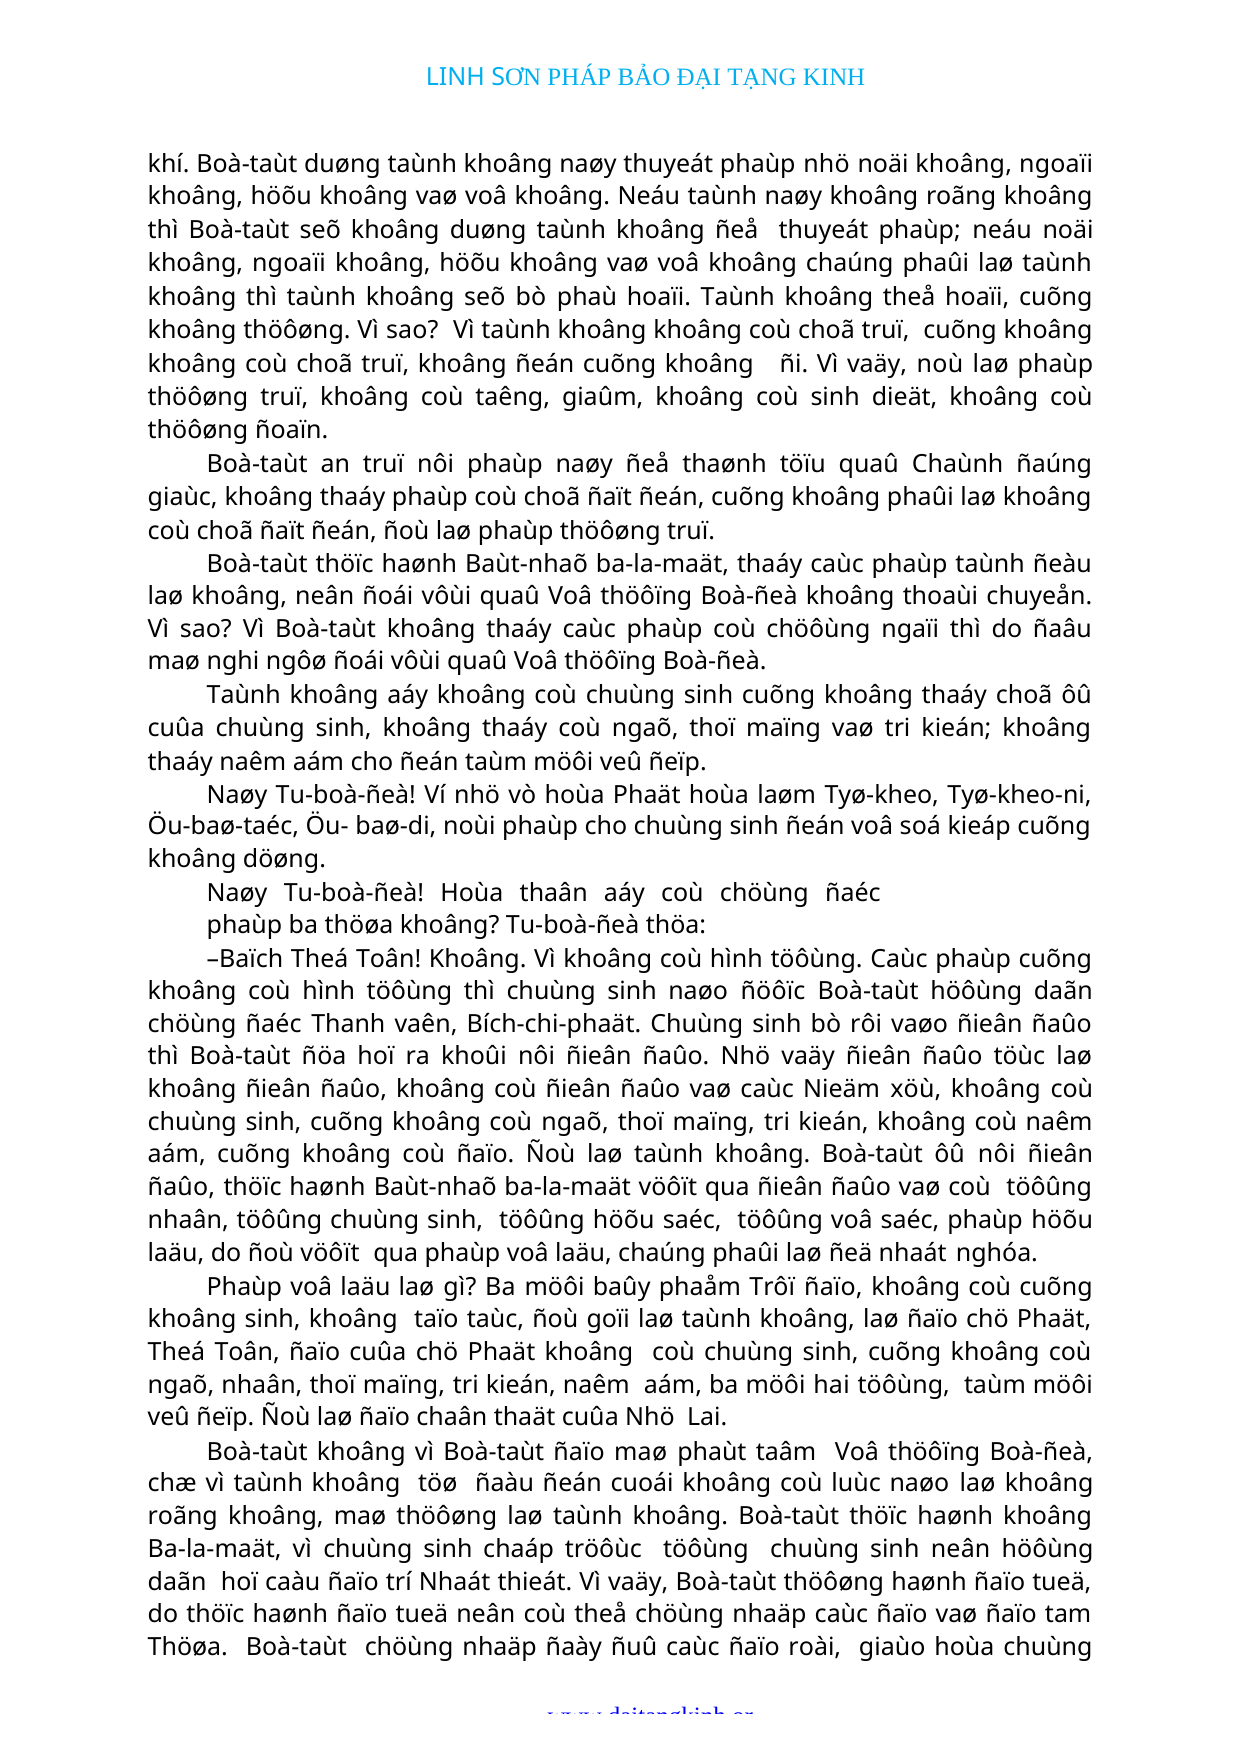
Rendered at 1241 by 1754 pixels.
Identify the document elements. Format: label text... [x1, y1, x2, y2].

text –Baïch Theá Toân! Khoâng. Vì khoâng coù hình töôùng. Caùc phaùp cuõng khoâng coù hình töôùng thì chuùng sinh naøo ñöôïc Boà-taùt höôùng daãn chöùng ñaéc Thanh vaên, Bích-chi-phaät. Chuùng sinh bò rôi vaøo ñieân ñaûo thì Boà-taùt ñöa hoï ra khoûi nôi ñieân ñaûo. Nhö vaäy ñieân ñaûo töùc laø khoâng ñieân ñaûo, khoâng coù ñieân ñaûo vaø caùc Nieäm xöù, khoâng coù chuùng sinh, cuõng khoâng coù ngaõ, thoï maïng, tri kieán, khoâng coù naêm aám, cuõng khoâng coù ñaïo. Ñoù laø taùnh khoâng. Boà-taùt ôû nôi ñieân ñaûo, thöïc haønh Baùt-nhaõ ba-la-maät vöôït qua ñieân ñaûo vaø coù töôûng nhaân, töôûng chuùng sinh, töôûng höõu saéc, töôûng voâ saéc, phaùp höõu laäu, do ñoù vöôït qua phaùp voâ laäu, chaúng phaûi laø ñeä nhaát nghóa. [147, 941, 1093, 1268]
text Naøy Tu-boà-ñeà! Ví nhö vò hoùa Phaät hoùa laøm Tyø-kheo, Tyø-kheo-ni, Öu-baø-taéc, Öu- baø-di, noùi phaùp cho chuùng sinh ñeán voâ soá kieáp cuõng khoâng döøng. [147, 777, 1092, 874]
text Naøy Tu-boà-ñeà! Hoùa thaân aáy coù chöùng ñaéc phaùp ba thöøa khoâng? Tu-boà-ñeà thöa: [206, 874, 881, 941]
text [147, 1434, 1093, 1663]
text Boà-taùt an truï nôi phaùp naøy ñeå thaønh töïu quaû Chaùnh ñaúng giaùc, khoâng thaáy phaùp coù choã ñaït ñeán, cuõng khoâng phaûi laø khoâng coù choã ñaït ñeán, ñoù laø phaùp thöôøng truï. [147, 446, 1093, 546]
text khí. Boà-taùt duøng taùnh khoâng naøy thuyeát phaùp nhö noäi khoâng, ngoaïi khoâng, höõu khoâng vaø voâ khoâng. Neáu taùnh naøy khoâng roãng khoâng thì Boà-taùt seõ khoâng duøng taùnh khoâng ñeå thuyeát phaùp; neáu noäi khoâng, ngoaïi khoâng, höõu khoâng vaø voâ khoâng chaúng phaûi laø taùnh khoâng thì taùnh khoâng seõ bò phaù hoaïi. Taùnh khoâng theå hoaïi, cuõng khoâng thöôøng. Vì sao? Vì taùnh khoâng khoâng coù choã truï, cuõng khoâng khoâng coù choã truï, khoâng ñeán cuõng khoâng ñi. Vì vaäy, noù laø phaùp thöôøng truï, khoâng coù taêng, giaûm, khoâng coù sinh dieät, khoâng coù thöôøng ñoaïn. [147, 145, 1093, 446]
text Phaùp voâ laäu laø gì? Ba möôi baûy phaåm Trôï ñaïo, khoâng coù cuõng khoâng sinh, khoâng taïo taùc, ñoù goïi laø taùnh khoâng, laø ñaïo chö Phaät, Theá Toân, ñaïo cuûa chö Phaät khoâng coù chuùng sinh, cuõng khoâng coù ngaõ, nhaân, thoï maïng, tri kieán, naêm aám, ba möôi hai töôùng, taùm möôi veû ñeïp. Ñoù laø ñaïo chaân thaät cuûa Nhö Lai. [147, 1270, 1093, 1433]
text Boà-taùt thöïc haønh Baùt-nhaõ ba-la-maät, thaáy caùc phaùp taùnh ñeàu laø khoâng, neân ñoái vôùi quaû Voâ thöôïng Boà-ñeà khoâng thoaùi chuyeån. Vì sao? Vì Boà-taùt khoâng thaáy caùc phaùp coù chöôùng ngaïi thì do ñaâu maø nghi ngôø ñoái vôùi quaû Voâ thöôïng Boà-ñeà. [147, 546, 1093, 677]
text Taùnh khoâng aáy khoâng coù chuùng sinh cuõng khoâng thaáy choã ôû cuûa chuùng sinh, khoâng thaáy coù ngaõ, thoï maïng vaø tri kieán; khoâng thaáy naêm aám cho ñeán taùm möôi veû ñeïp. [147, 677, 1093, 777]
